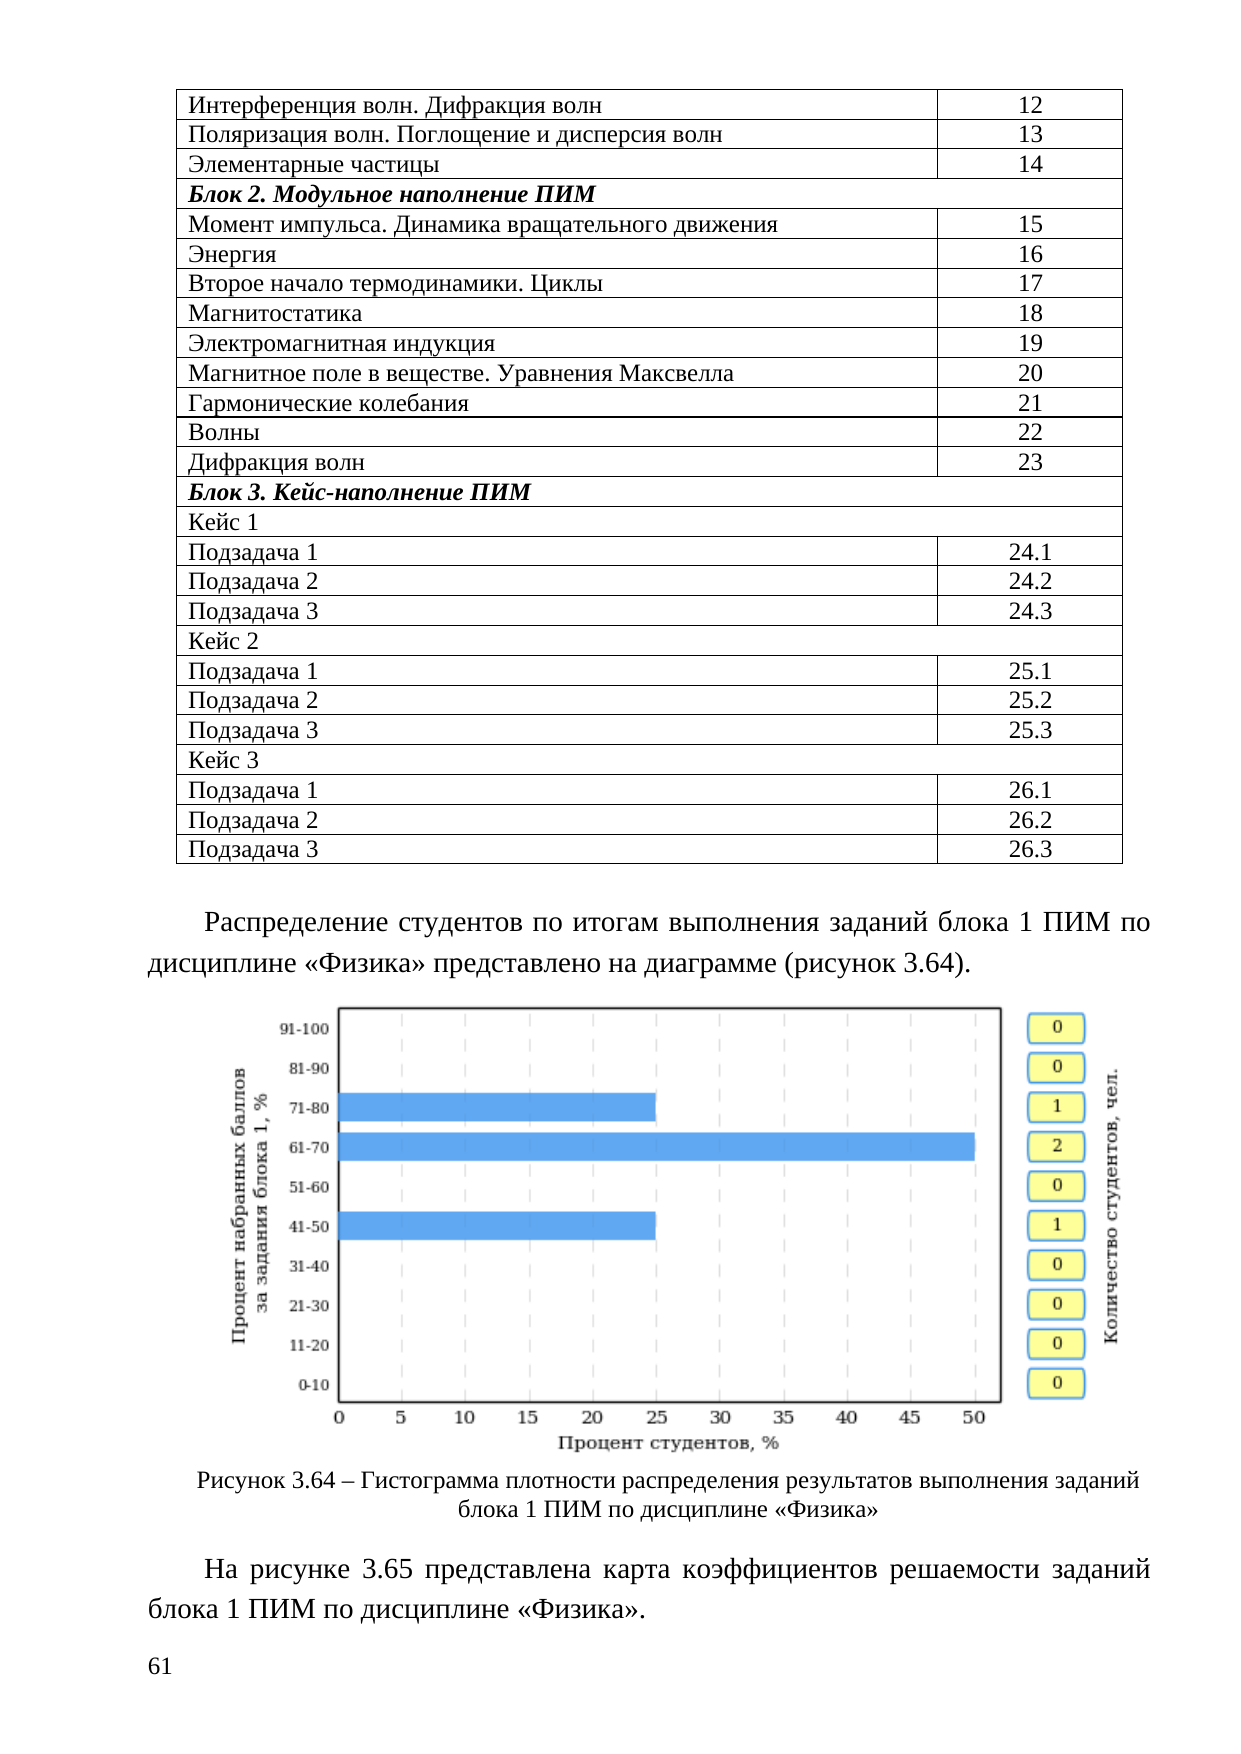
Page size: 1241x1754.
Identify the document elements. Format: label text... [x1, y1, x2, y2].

table_cell Кейс 1 [177, 507, 1122, 536]
table_cell Гармонические колебания [177, 388, 937, 416]
table_cell 16 [938, 239, 1122, 267]
table_cell 15 [938, 209, 1122, 238]
table_cell 22 [938, 418, 1122, 446]
table_cell Подзадача 1 [177, 656, 937, 684]
table_cell Подзадача 3 [177, 596, 937, 625]
table_cell 18 [938, 298, 1122, 327]
table_cell Подзадача 3 [177, 835, 937, 863]
table_cell Волны [177, 418, 937, 446]
table_cell Подзадача 2 [177, 805, 937, 833]
table_cell Блок 3. Кейс-наполнение ПИМ [177, 477, 1122, 506]
table_cell Магнитное поле в веществе. Уравнения Максвелла [177, 358, 937, 387]
table_cell Поляризация волн. Поглощение и дисперсия волн [177, 120, 937, 148]
table_cell 21 [938, 388, 1122, 416]
table_cell Второе начало термодинамики. Циклы [177, 269, 937, 297]
table_cell 24.1 [938, 537, 1122, 565]
text На рисунке 3.65 представлена карта коэффициентов решаемости заданий блока 1 ПИМ по дисциплине «Физика». [148, 1551, 1152, 1625]
table_cell Кейс 2 [177, 626, 1122, 655]
table_cell Подзадача 1 [177, 537, 937, 565]
table_cell 24.2 [938, 566, 1122, 595]
table_cell 26.1 [938, 775, 1122, 804]
table_cell Элементарные частицы [177, 149, 937, 178]
table_cell 25.2 [938, 686, 1122, 714]
table_cell Подзадача 2 [177, 686, 937, 714]
table_cell Магнитостатика [177, 298, 937, 327]
table_cell Энергия [177, 239, 937, 267]
table_cell Дифракция волн [177, 447, 937, 476]
table_cell Подзадача 2 [177, 566, 937, 595]
table_cell Блок 2. Модульное наполнение ПИМ [177, 179, 1122, 208]
table_cell 14 [938, 149, 1122, 178]
text Распределение студентов по итогам выполнения заданий блока 1 ПИМ по дисциплине «Физика» представлено на диаграмме (рисунок 3.64). [148, 904, 1152, 978]
table_cell 25.3 [938, 715, 1122, 744]
table_cell 24.3 [938, 596, 1122, 625]
table_cell 13 [938, 120, 1122, 148]
table_cell 12 [938, 90, 1122, 118]
table_cell Электромагнитная индукция [177, 328, 937, 357]
table_cell 25.1 [938, 656, 1122, 684]
table_cell 26.2 [938, 805, 1122, 833]
picture [196, 985, 1141, 1465]
table_cell Интерференция волн. Дифракция волн [177, 90, 937, 118]
table_cell Момент импульса. Динамика вращательного движения [177, 209, 937, 238]
table_cell 20 [938, 358, 1122, 387]
table_cell 19 [938, 328, 1122, 357]
table_cell 26.3 [938, 835, 1122, 863]
table_cell Подзадача 3 [177, 715, 937, 744]
table_cell Подзадача 1 [177, 775, 937, 804]
table_cell 17 [938, 269, 1122, 297]
table_cell Кейс 3 [177, 745, 1122, 774]
table_cell 23 [938, 447, 1122, 476]
